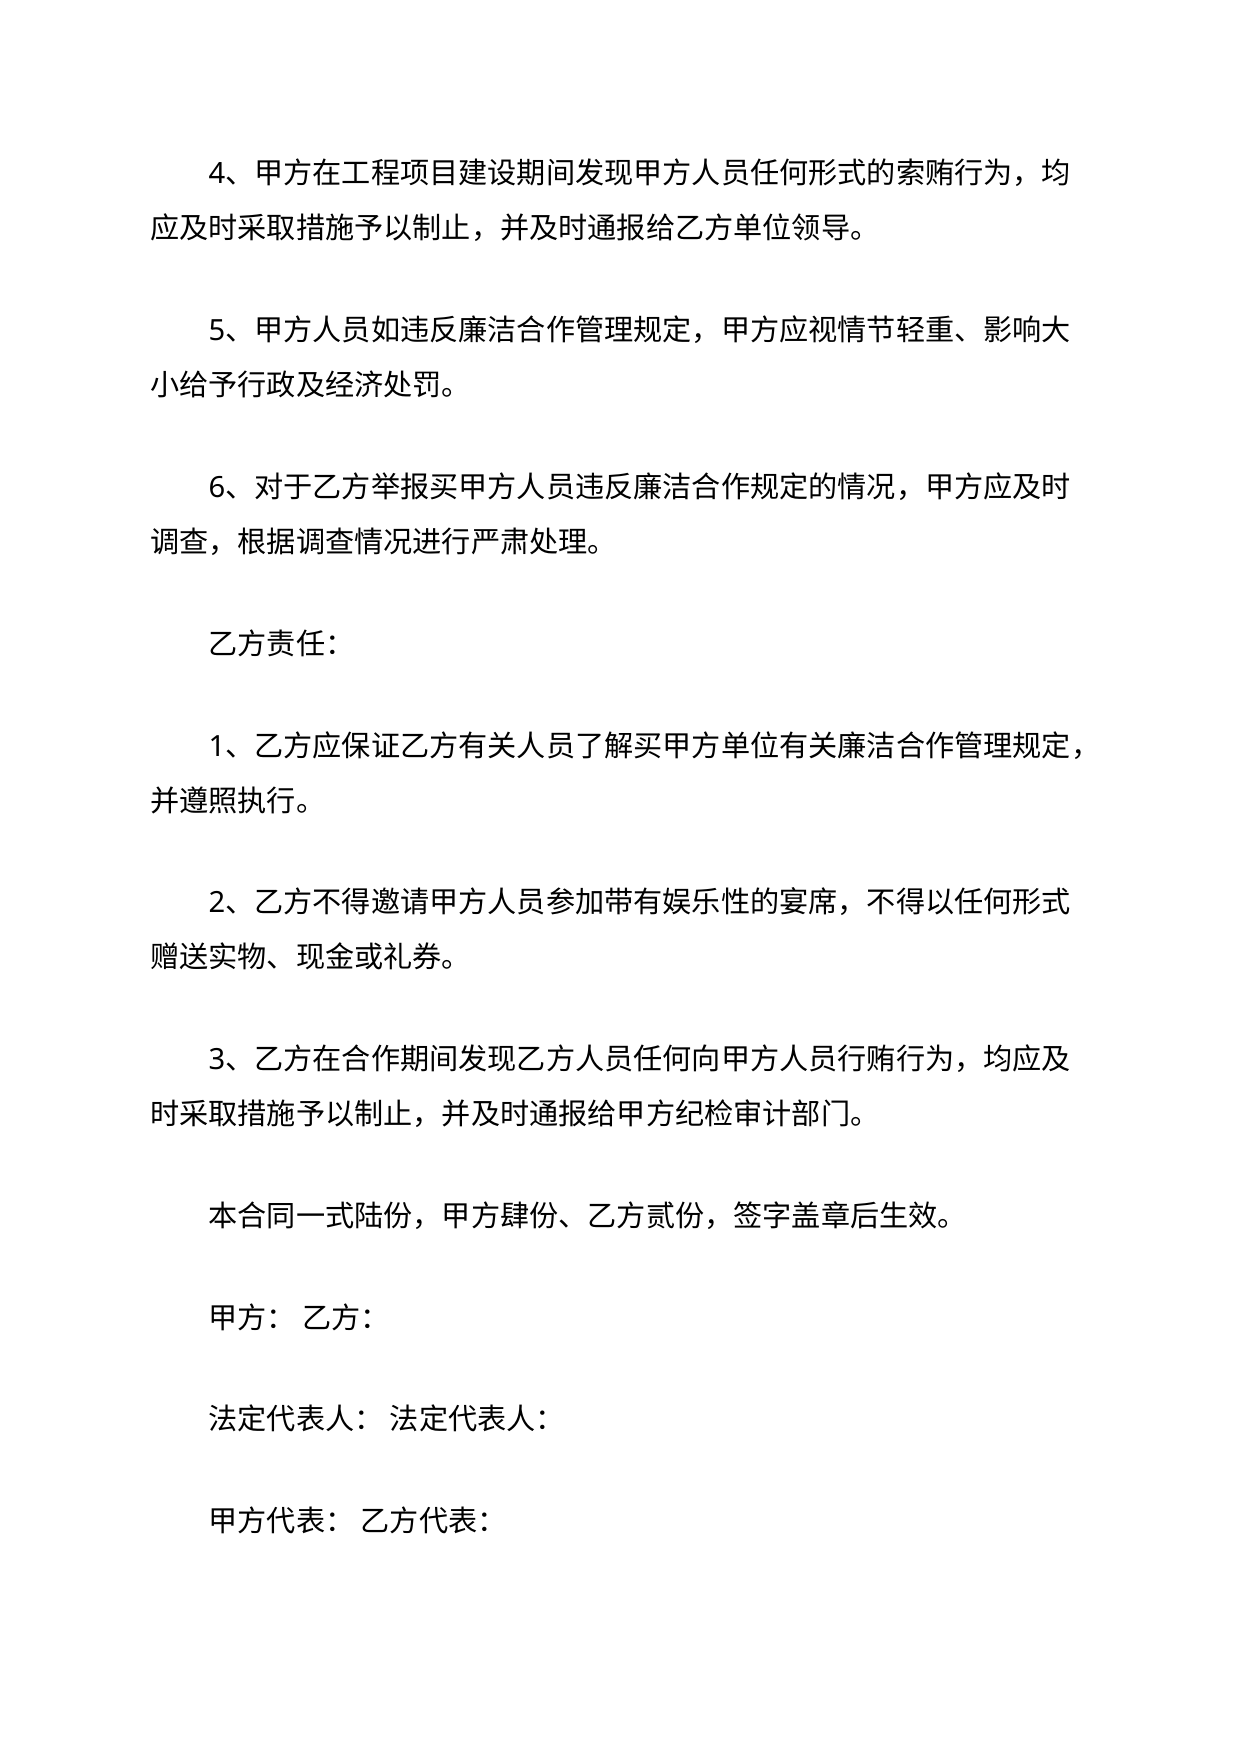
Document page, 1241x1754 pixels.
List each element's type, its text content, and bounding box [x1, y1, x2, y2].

text 4、甲方在工程项目建设期间发现甲方人员任何形式的索贿行为，均应及时采取措施予以制止，并及时通报给乙方单位领导。 [150, 150, 1090, 247]
text 6、对于乙方举报买甲方人员违反廉洁合作规定的情况，甲方应及时调查，根据调查情况进行严肃处理。 [150, 463, 1090, 561]
text 乙方责任： [150, 620, 1090, 663]
text 5、甲方人员如违反廉洁合作管理规定，甲方应视情节轻重、影响大小给予行政及经济处罚。 [150, 307, 1090, 404]
text 3、乙方在合作期间发现乙方人员任何向甲方人员行贿行为，均应及时采取措施予以制止，并及时通报给甲方纪检审计部门。 [150, 1036, 1090, 1133]
text 甲方代表： 乙方代表： [150, 1498, 1090, 1540]
text 2、乙方不得邀请甲方人员参加带有娱乐性的宴席，不得以任何形式赠送实物、现金或礼券。 [150, 879, 1090, 976]
text 甲方： 乙方： [150, 1294, 1090, 1336]
text 本合同一式陆份，甲方肆份、乙方贰份，签字盖章后生效。 [150, 1192, 1090, 1235]
text 法定代表人： 法定代表人： [150, 1396, 1090, 1438]
text 1、乙方应保证乙方有关人员了解买甲方单位有关廉洁合作管理规定，并遵照执行。 [150, 722, 1090, 819]
